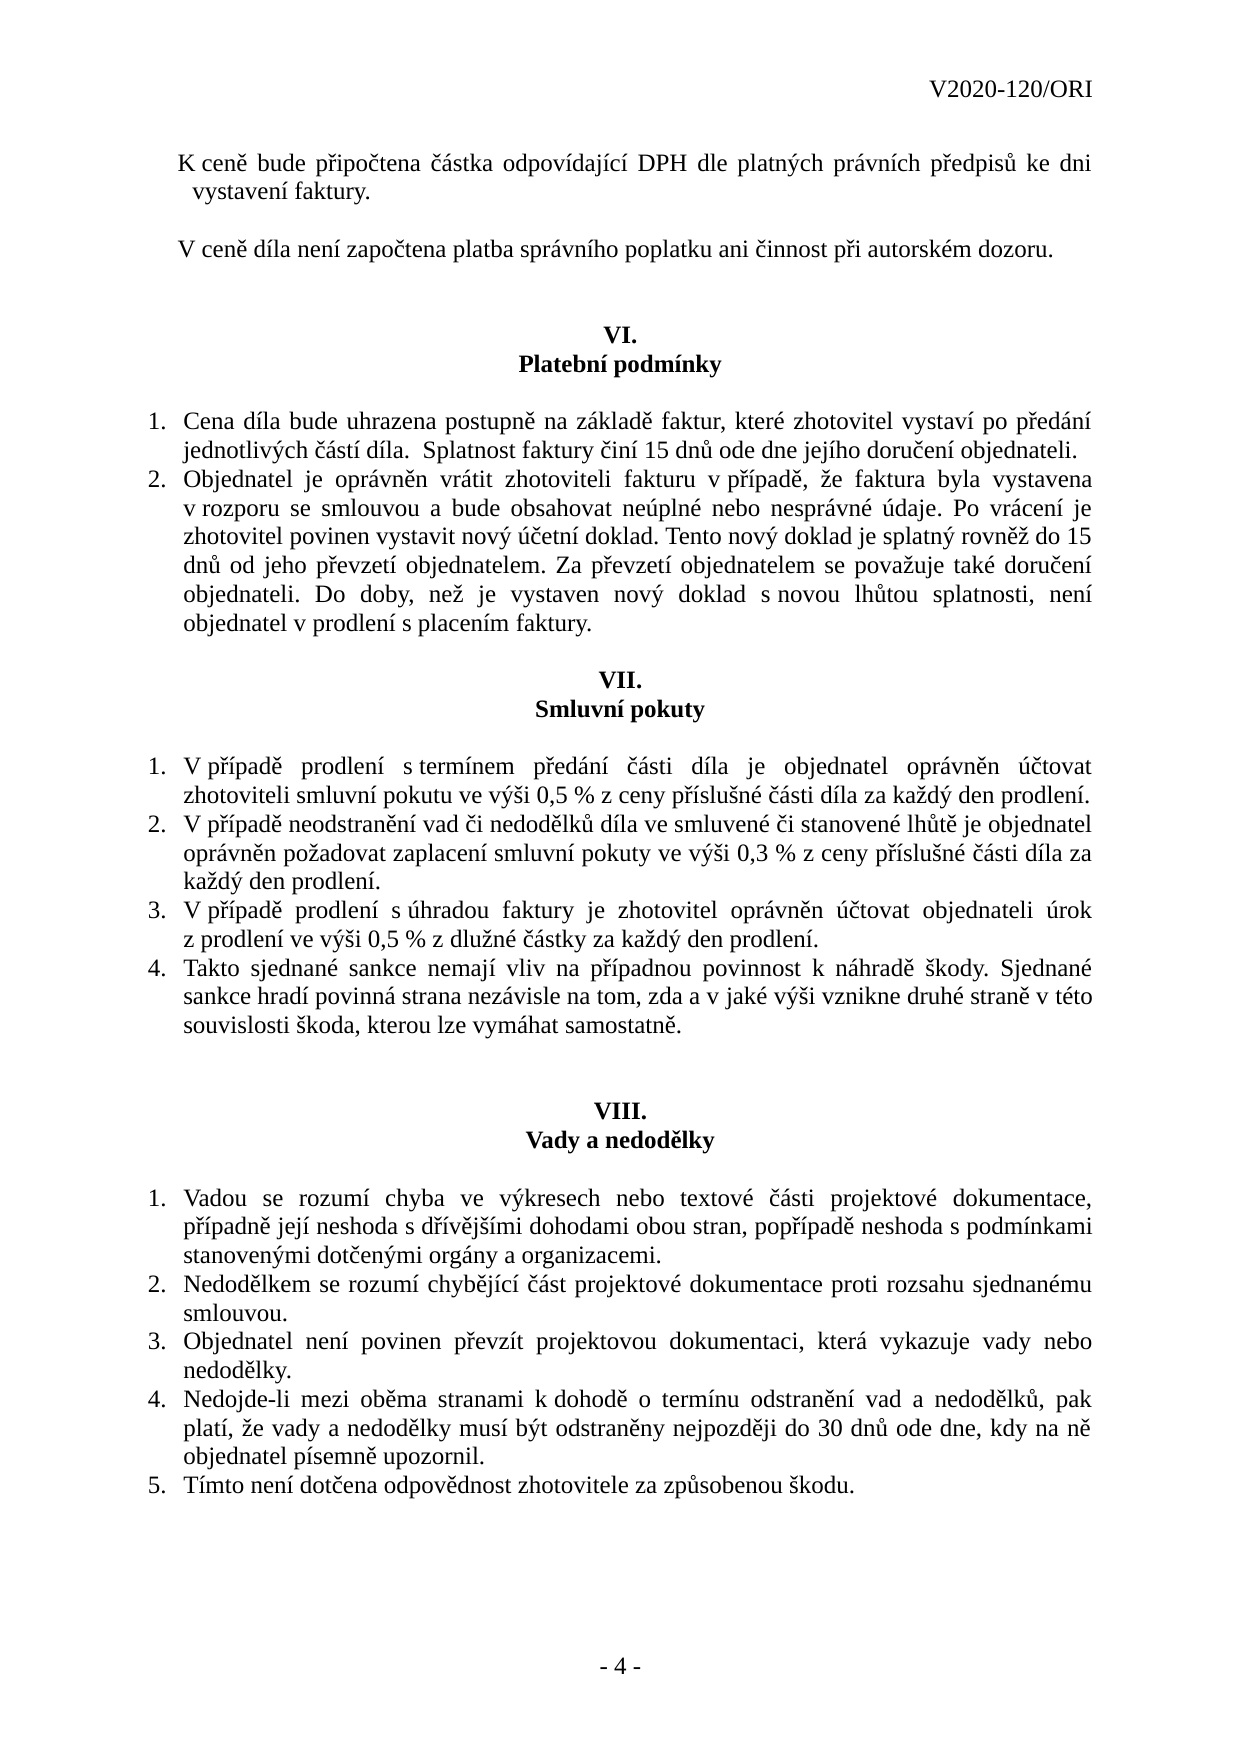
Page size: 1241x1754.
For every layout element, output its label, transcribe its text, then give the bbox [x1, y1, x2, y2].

list Objednatel je oprávněn vrátit zhotoviteli fakturu v případě, že faktura byla vystavena v rozporu se smlouvou a bude obsahovat neúplné nebo nesprávné údaje. Po vrácení je zhotovitel povinen vystavit nový účetní doklad. Tento nový doklad je splatný rovněž do 15 dnů od jeho převzetí objednatelem. Za převzetí objednatelem se považuje také doručení objednateli. Do doby, než je vystaven nový doklad s novou lhůtou splatnosti, není objednatel v prodlení s placením faktury. [148, 464, 1093, 636]
list Vadou se rozumí chyba ve výkresech nebo textové části projektové dokumentace, případně její neshoda s dřívějšími dohodami obou stran, popřípadě neshoda s podmínkami stanovenými dotčenými orgány a organizacemi. [148, 1183, 1093, 1269]
list Nedojde-li mezi oběma stranami k dohodě o termínu odstranění vad a nedodělků, pak platí, že vady a nedodělky musí být odstraněny nejpozději do 30 dnů ode dne, kdy na ně objednatel písemně upozornil. [148, 1384, 1093, 1470]
text V ceně díla není započtena platba správního poplatku ani činnost při autorském dozoru. [177, 234, 1093, 263]
list Tímto není dotčena odpovědnost zhotovitele za způsobenou škodu. [148, 1470, 1093, 1499]
text VII. [148, 665, 1093, 694]
list V případě prodlení s úhradou faktury je zhotovitel oprávněn účtovat objednateli úrok z prodlení ve výši 0,5 % z dlužné částky za každý den prodlení. [148, 895, 1093, 953]
list V případě prodlení s termínem předání části díla je objednatel oprávněn účtovat zhotoviteli smluvní pokutu ve výši 0,5 % z ceny příslušné části díla za každý den prodlení. [148, 751, 1093, 809]
text Platební podmínky [148, 349, 1093, 378]
list Takto sjednané sankce nemají vliv na případnou povinnost k náhradě škody. Sjednané sankce hradí povinná strana nezávisle na tom, zda a v jaké výši vznikne druhé straně v této souvislosti škoda, kterou lze vymáhat samostatně. [148, 953, 1093, 1039]
list V případě neodstranění vad či nedodělků díla ve smluvené či stanovené lhůtě je objednatel oprávněn požadovat zaplacení smluvní pokuty ve výši 0,3 % z ceny příslušné části díla za každý den prodlení. [148, 809, 1093, 895]
text K ceně bude připočtena částka odpovídající DPH dle platných právních předpisů ke dni vystavení faktury. [177, 148, 1093, 205]
list Nedodělkem se rozumí chybějící část projektové dokumentace proti rozsahu sjednanému smlouvou. [148, 1269, 1093, 1326]
subtitle Vady a nedodělky [148, 1125, 1093, 1154]
text Smluvní pokuty [148, 694, 1093, 723]
text VIII. [148, 1096, 1093, 1125]
text VI. [148, 320, 1093, 349]
list Cena díla bude uhrazena postupně na základě faktur, které zhotovitel vystaví po předání jednotlivých částí díla. Splatnost faktury činí 15 dnů ode dne jejího doručení objednateli. [148, 406, 1093, 464]
list Objednatel není povinen převzít projektovou dokumentaci, která vykazuje vady nebo nedodělky. [148, 1326, 1093, 1384]
